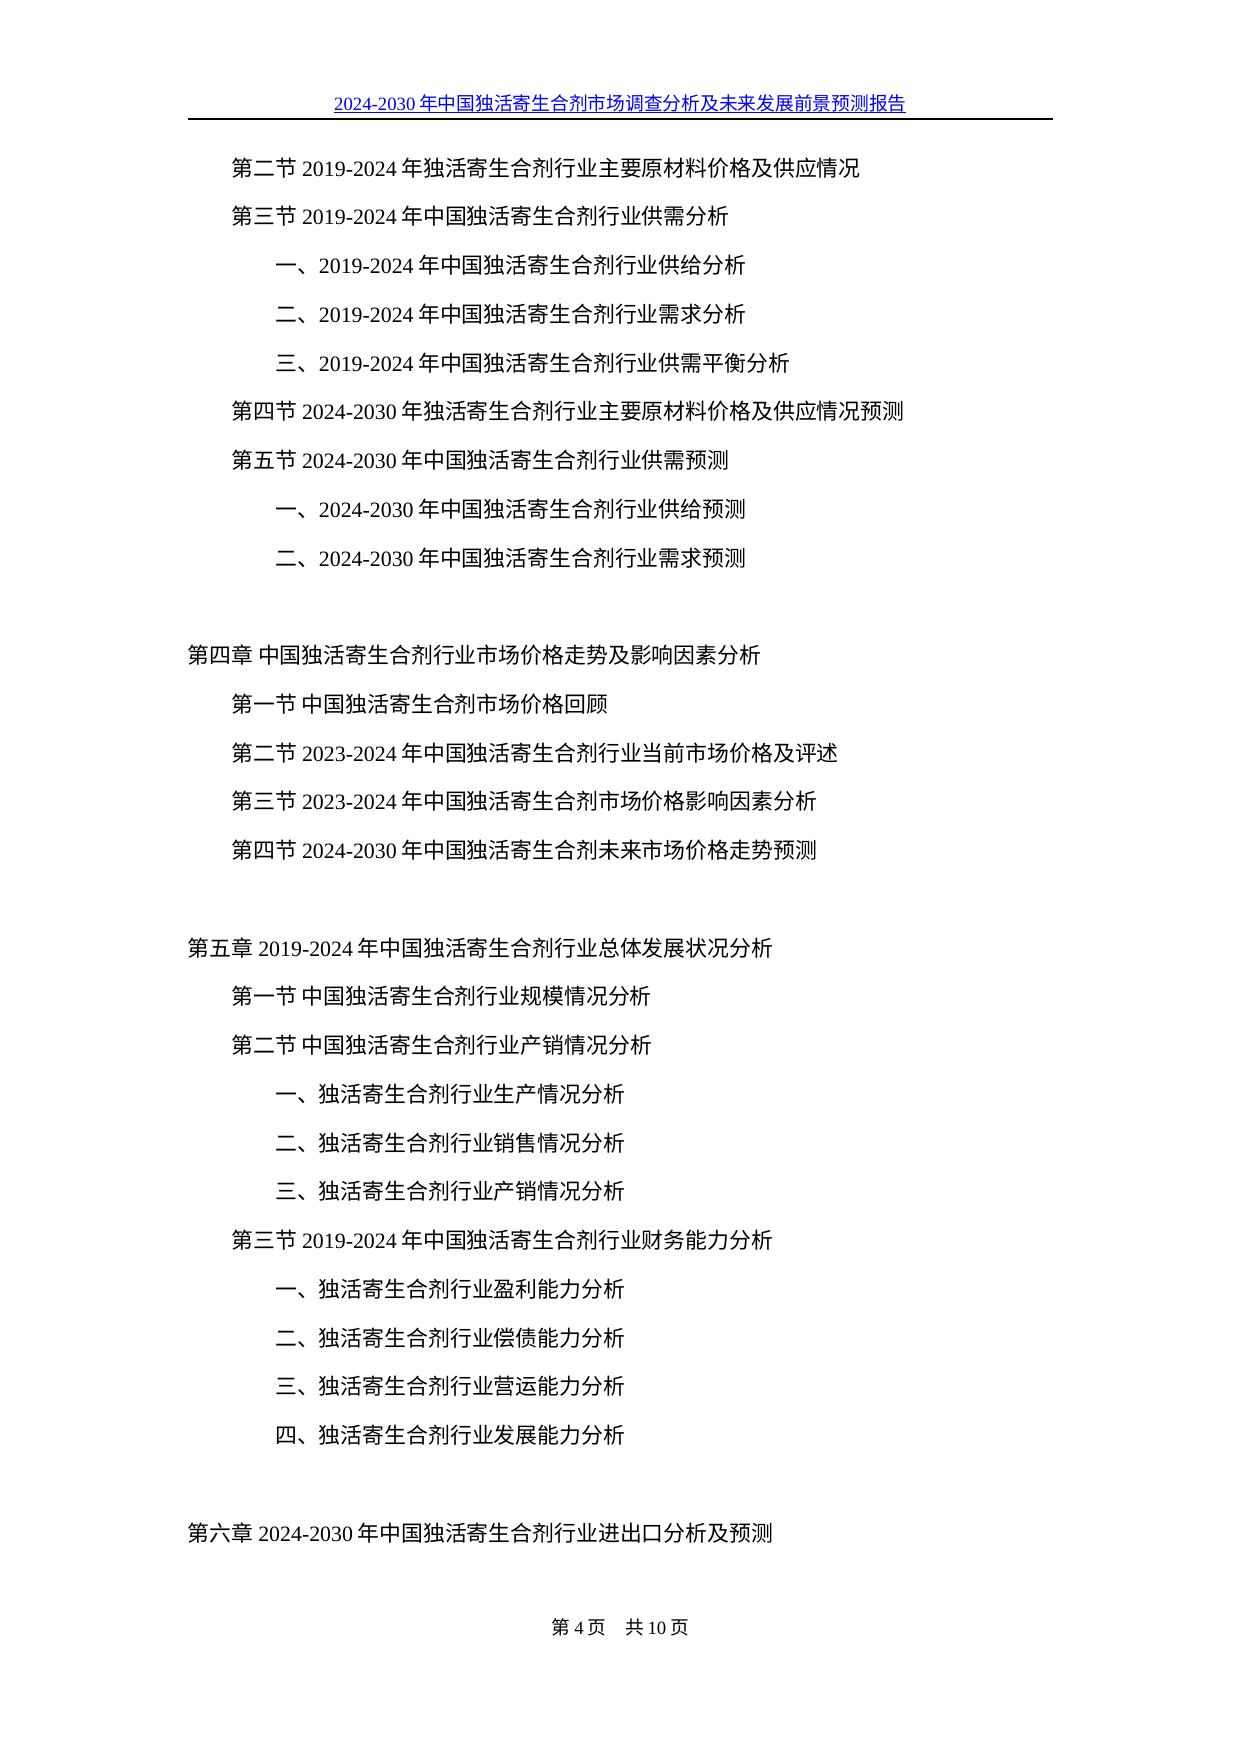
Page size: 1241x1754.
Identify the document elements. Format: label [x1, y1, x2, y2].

text [187, 150, 1053, 1548]
